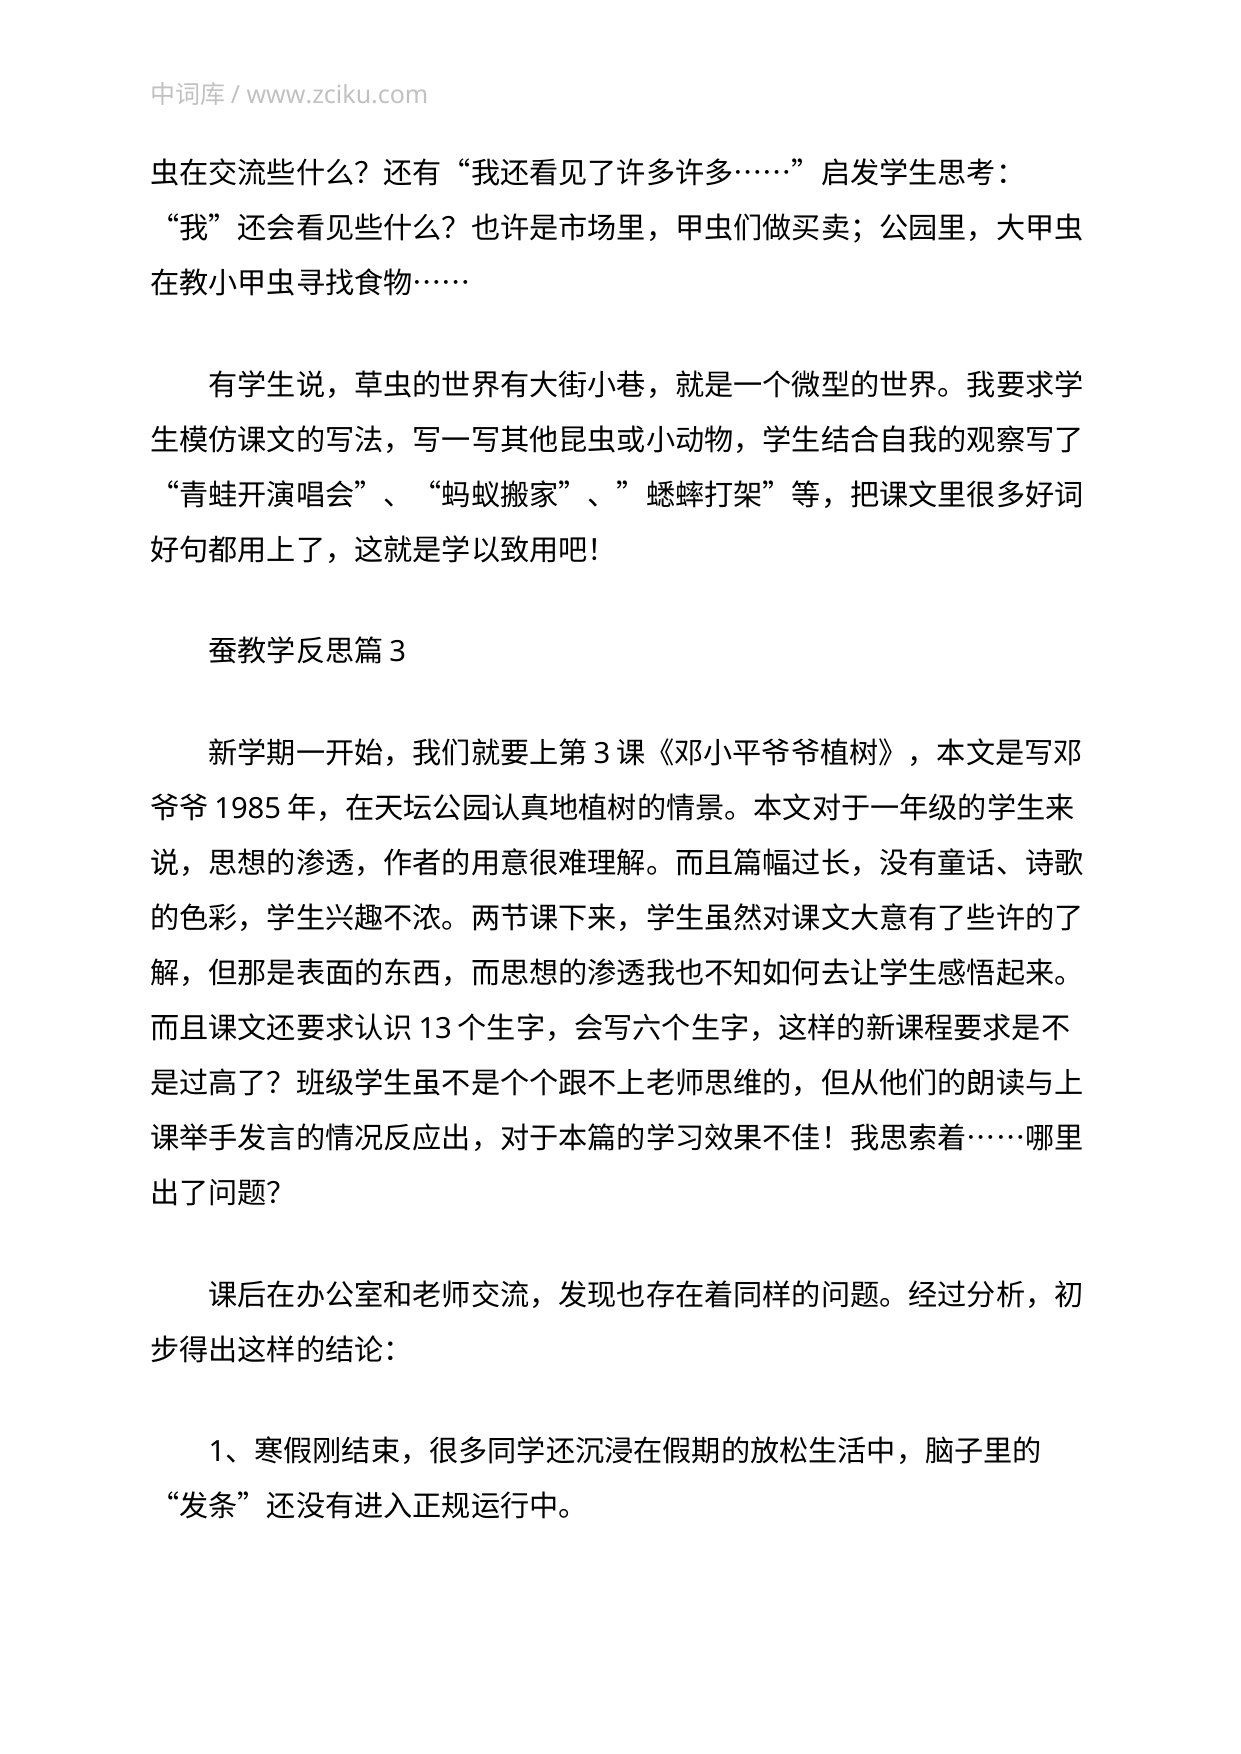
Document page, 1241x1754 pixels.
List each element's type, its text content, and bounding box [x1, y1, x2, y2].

text 有学生说，草虫的世界有大街小巷，就是一个微型的世界。我要求学生模仿课文的写法，写一写其他昆虫或小动物，学生结合自我的观察写了“青蛙开演唱会”、“蚂蚁搬家”、”蟋蟀打架”等，把课文里很多好词好句都用上了，这就是学以致用吧！ [150, 362, 1090, 568]
text 课后在办公室和老师交流，发现也存在着同样的问题。经过分析，初步得出这样的结论： [150, 1271, 1090, 1368]
text 1、寒假刚结束，很多同学还沉浸在假期的放松生活中，脑子里的“发条”还没有进入正规运行中。 [150, 1428, 1090, 1525]
text 新学期一开始，我们就要上第3课《邓小平爷爷植树》，本文是写邓爷爷1985年，在天坛公园认真地植树的情景。本文对于一年级的学生来说，思想的渗透，作者的用意很难理解。而且篇幅过长，没有童话、诗歌的色彩，学生兴趣不浓。两节课下来，学生虽然对课文大意有了些许的了解，但那是表面的东西，而思想的渗透我也不知如何去让学生感悟起来。而且课文还要求认识13个生字，会写六个生字，这样的新课程要求是不是过高了？班级学生虽不是个个跟不上老师思维的，但从他们的朗读与上课举手发言的情况反应出，对于本篇的学习效果不佳！我思索着……哪里出了问题？ [150, 730, 1090, 1212]
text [150, 150, 1090, 302]
text 蚕教学反思篇3 [150, 628, 1090, 670]
